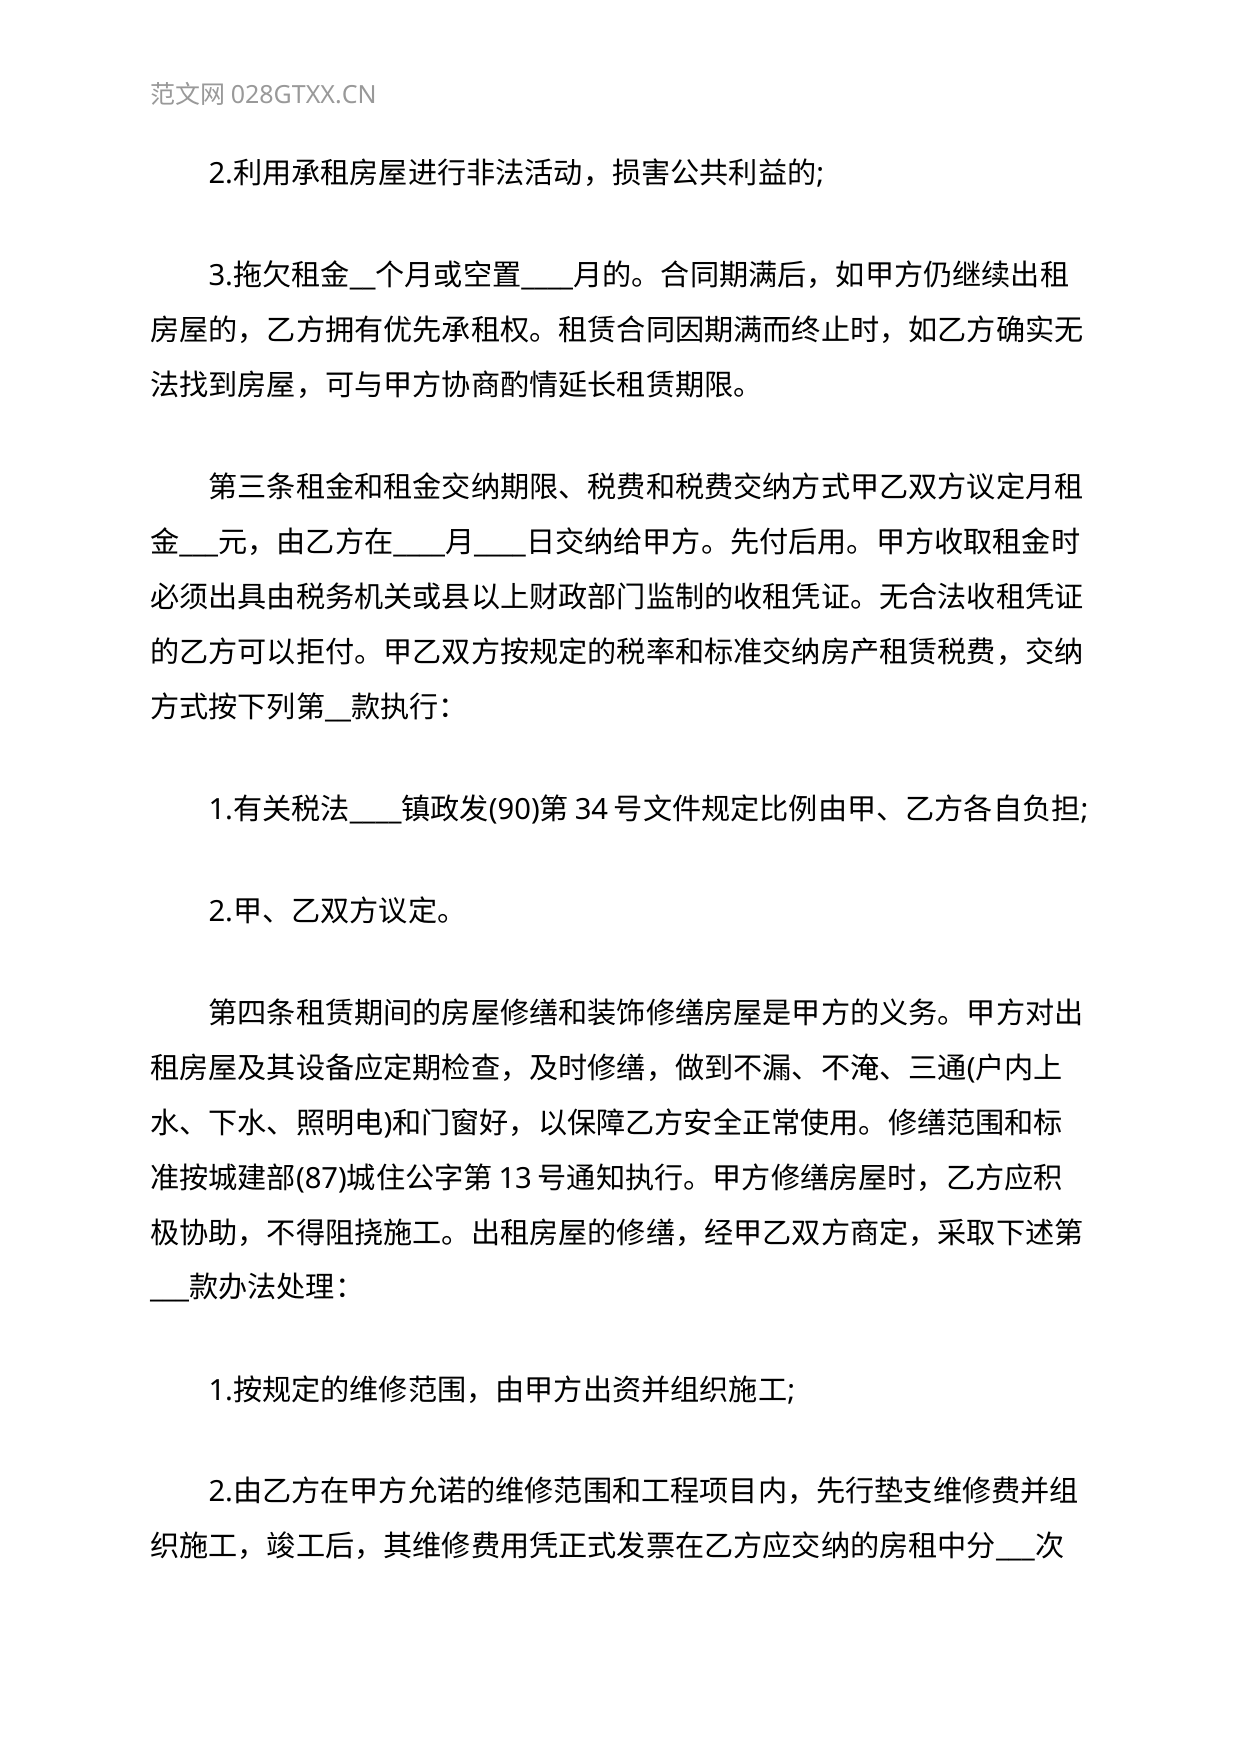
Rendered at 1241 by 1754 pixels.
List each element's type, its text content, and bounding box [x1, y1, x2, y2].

text 2.利用承租房屋进行非法活动，损害公共利益的; [150, 150, 1090, 192]
text 3.拖欠租金__个月或空置____月的。合同期满后，如甲方仍继续出租房屋的，乙方拥有优先承租权。租赁合同因期满而终止时，如乙方确实无法找到房屋，可与甲方协商酌情延长租赁期限。 [150, 252, 1090, 404]
text 2.甲、乙双方议定。 [150, 887, 1090, 930]
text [150, 1468, 1090, 1565]
text 1.按规定的维修范围，由甲方出资并组织施工; [150, 1366, 1090, 1408]
text 第四条租赁期间的房屋修缮和装饰修缮房屋是甲方的义务。甲方对出租房屋及其设备应定期检查，及时修缮，做到不漏、不淹、三通(户内上水、下水、照明电)和门窗好，以保障乙方安全正常使用。修缮范围和标准按城建部(87)城住公字第13号通知执行。甲方修缮房屋时，乙方应积极协助，不得阻挠施工。出租房屋的修缮，经甲乙双方商定，采取下述第___款办法处理： [150, 989, 1090, 1306]
text 第三条租金和租金交纳期限、税费和税费交纳方式甲乙双方议定月租金___元，由乙方在____月____日交纳给甲方。先付后用。甲方收取租金时必须出具由税务机关或县以上财政部门监制的收租凭证。无合法收租凭证的乙方可以拒付。甲乙双方按规定的税率和标准交纳房产租赁税费，交纳方式按下列第__款执行： [150, 464, 1090, 726]
text 1.有关税法____镇政发(90)第34号文件规定比例由甲、乙方各自负担; [150, 785, 1090, 828]
